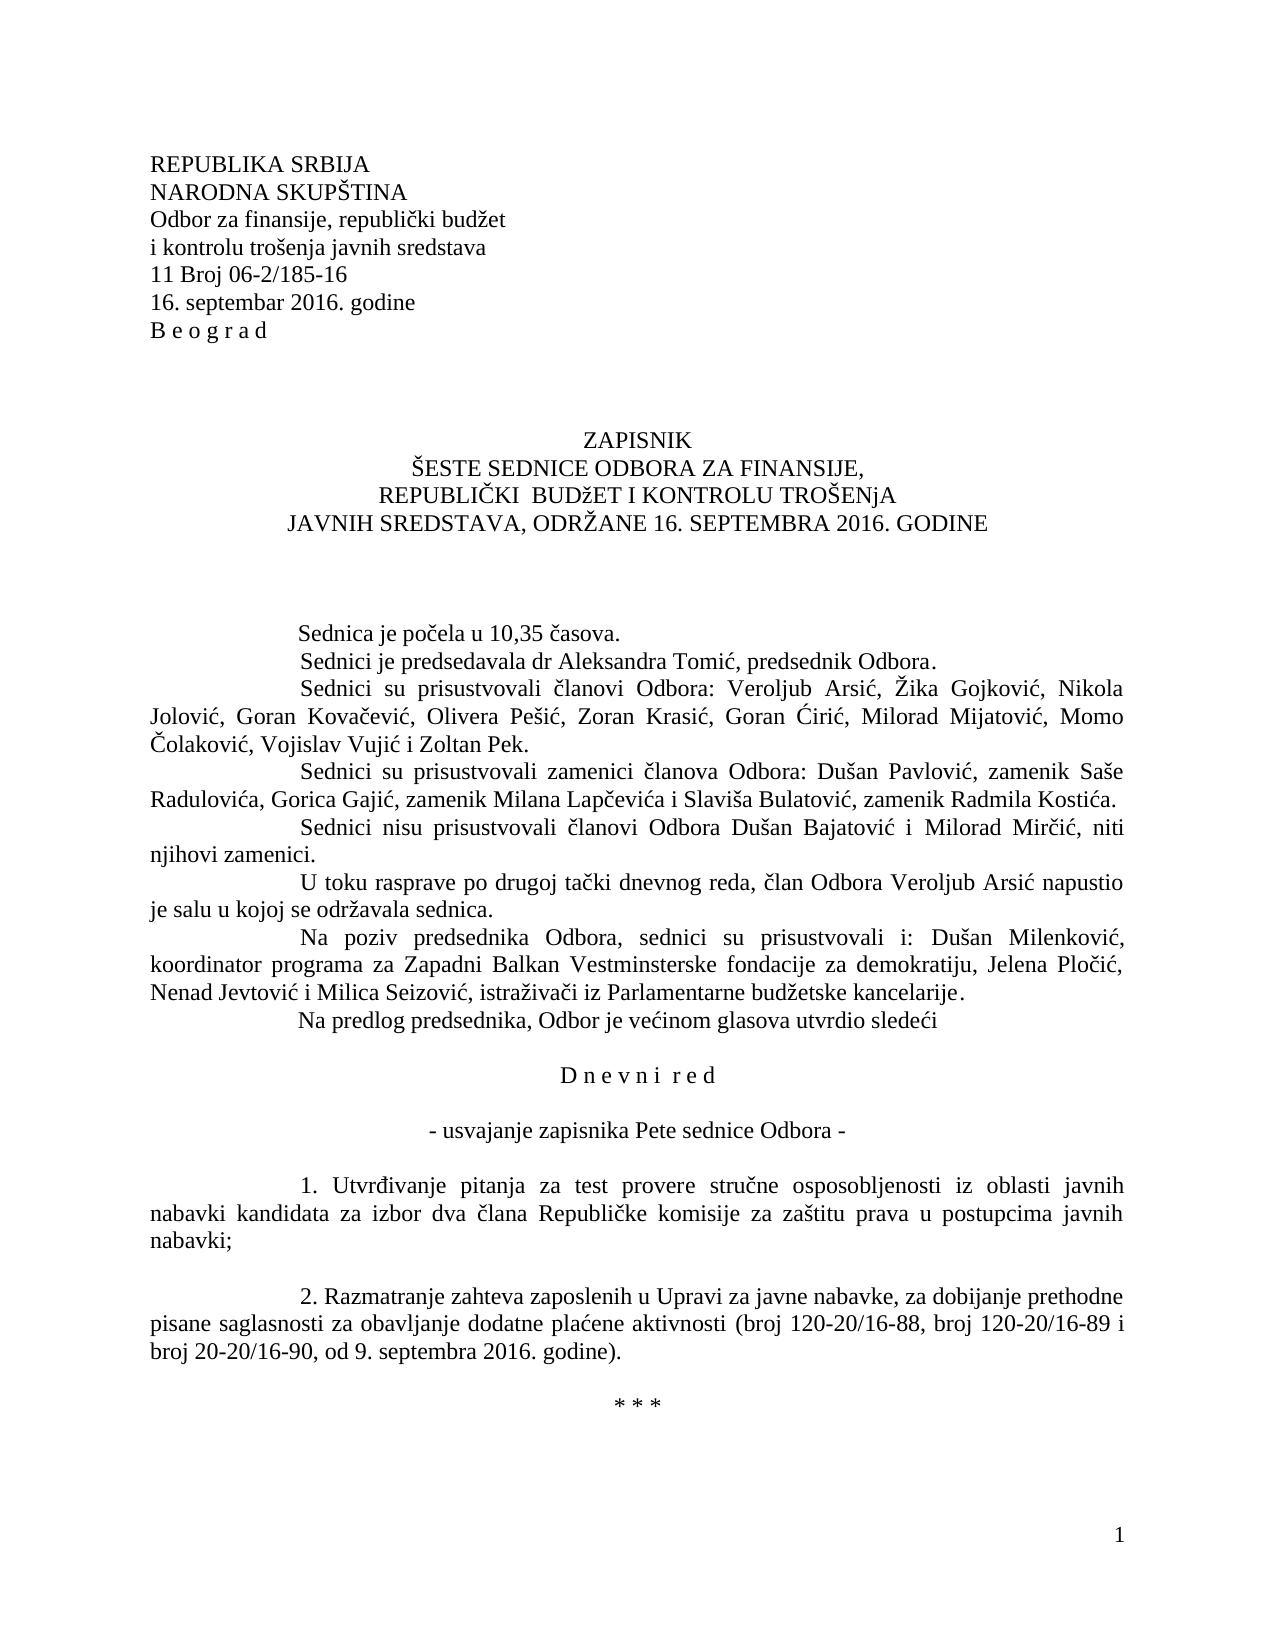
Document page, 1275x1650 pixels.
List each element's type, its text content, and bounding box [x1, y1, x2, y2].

text Na predlog predsednika, Odbor je većinom glasova utvrdio sledeći [150, 1006, 1125, 1033]
text REPUBLIKA SRBIJA [150, 150, 1125, 178]
text NARODNA SKUPŠTINA [150, 178, 1125, 205]
text ŠESTE SEDNICE ODBORA ZA FINANSIJE, [150, 454, 1125, 481]
text REPUBLIČKI BUDžET I KONTROLU TROŠENjA [150, 481, 1125, 509]
text D n e v n i r e d [150, 1061, 1125, 1088]
text Sednici su prisustvovali zamenici članova Odbora: Dušan Pavlović, zamenik Saše Radulovića, Gorica Gajić, zamenik Milana Lapčevića i Slaviša Bulatović, zamenik Radmila Kostića. [150, 757, 1125, 812]
text Odbor za finansije, republički budžet [150, 205, 1125, 233]
text Sednica je počela u 10,35 časova. [150, 619, 1125, 647]
text Sednici je predsedavala dr Aleksandra Tomić, predsednik Odbora. [150, 647, 1125, 674]
text - usvajanje zapisnika Pete sednice Odbora - [150, 1116, 1125, 1144]
text JAVNIH SREDSTAVA, ODRŽANE 16. SEPTEMBRA 2016. GODINE [150, 509, 1125, 536]
text ZAPISNIK [150, 426, 1125, 454]
text 11 Broj 06-2/185-16 [150, 260, 1125, 288]
text 2. Razmatranje zahteva zaposlenih u Upravi za javne nabavke, za dobijanje prethodne pisane saglasnosti za obavljanje dodatne plaćene aktivnosti (broj 120-20/16-88, broj 120-20/16-89 i broj 20-20/16-90, od 9. septembra 2016. godine). [150, 1282, 1125, 1364]
text * * * [150, 1392, 1125, 1420]
text U toku rasprave po drugoj tački dnevnog reda, član Odbora Veroljub Arsić napustio je salu u kojoj se održavala sednica. [150, 868, 1125, 923]
text i kontrolu trošenja javnih sredstava [150, 233, 1125, 260]
text Sednici nisu prisustvovali članovi Odbora Dušan Bajatović i Milorad Mirčić, niti njihovi zamenici. [150, 812, 1125, 868]
text 16. septembar 2016. godine [150, 288, 1125, 316]
text Na poziv predsednika Odbora, sednici su prisustvovali i: Dušan Milenković, koordinator programa za Zapadni Balkan Vestminsterske fondacije za demokratiju, Jelena Pločić, Nenad Jevtović i Milica Seizović, istraživači iz Parlamentarne budžetske kancelarije. [150, 923, 1125, 1006]
text Sednici su prisustvovali članovi Odbora: Veroljub Arsić, Žika Gojković, Nikola Jolović, Goran Kovačević, Olivera Pešić, Zoran Krasić, Goran Ćirić, Milorad Mijatović, Momo Čolaković, Vojislav Vujić i Zoltan Pek. [150, 674, 1125, 757]
text B e o g r a d [150, 316, 1125, 343]
text 1. Utvrđivanje pitanja za test provere stručne osposobljenosti iz oblasti javnih nabavki kandidata za izbor dva člana Republičke komisije za zaštitu prava u postupcima javnih nabavki; [150, 1171, 1125, 1254]
